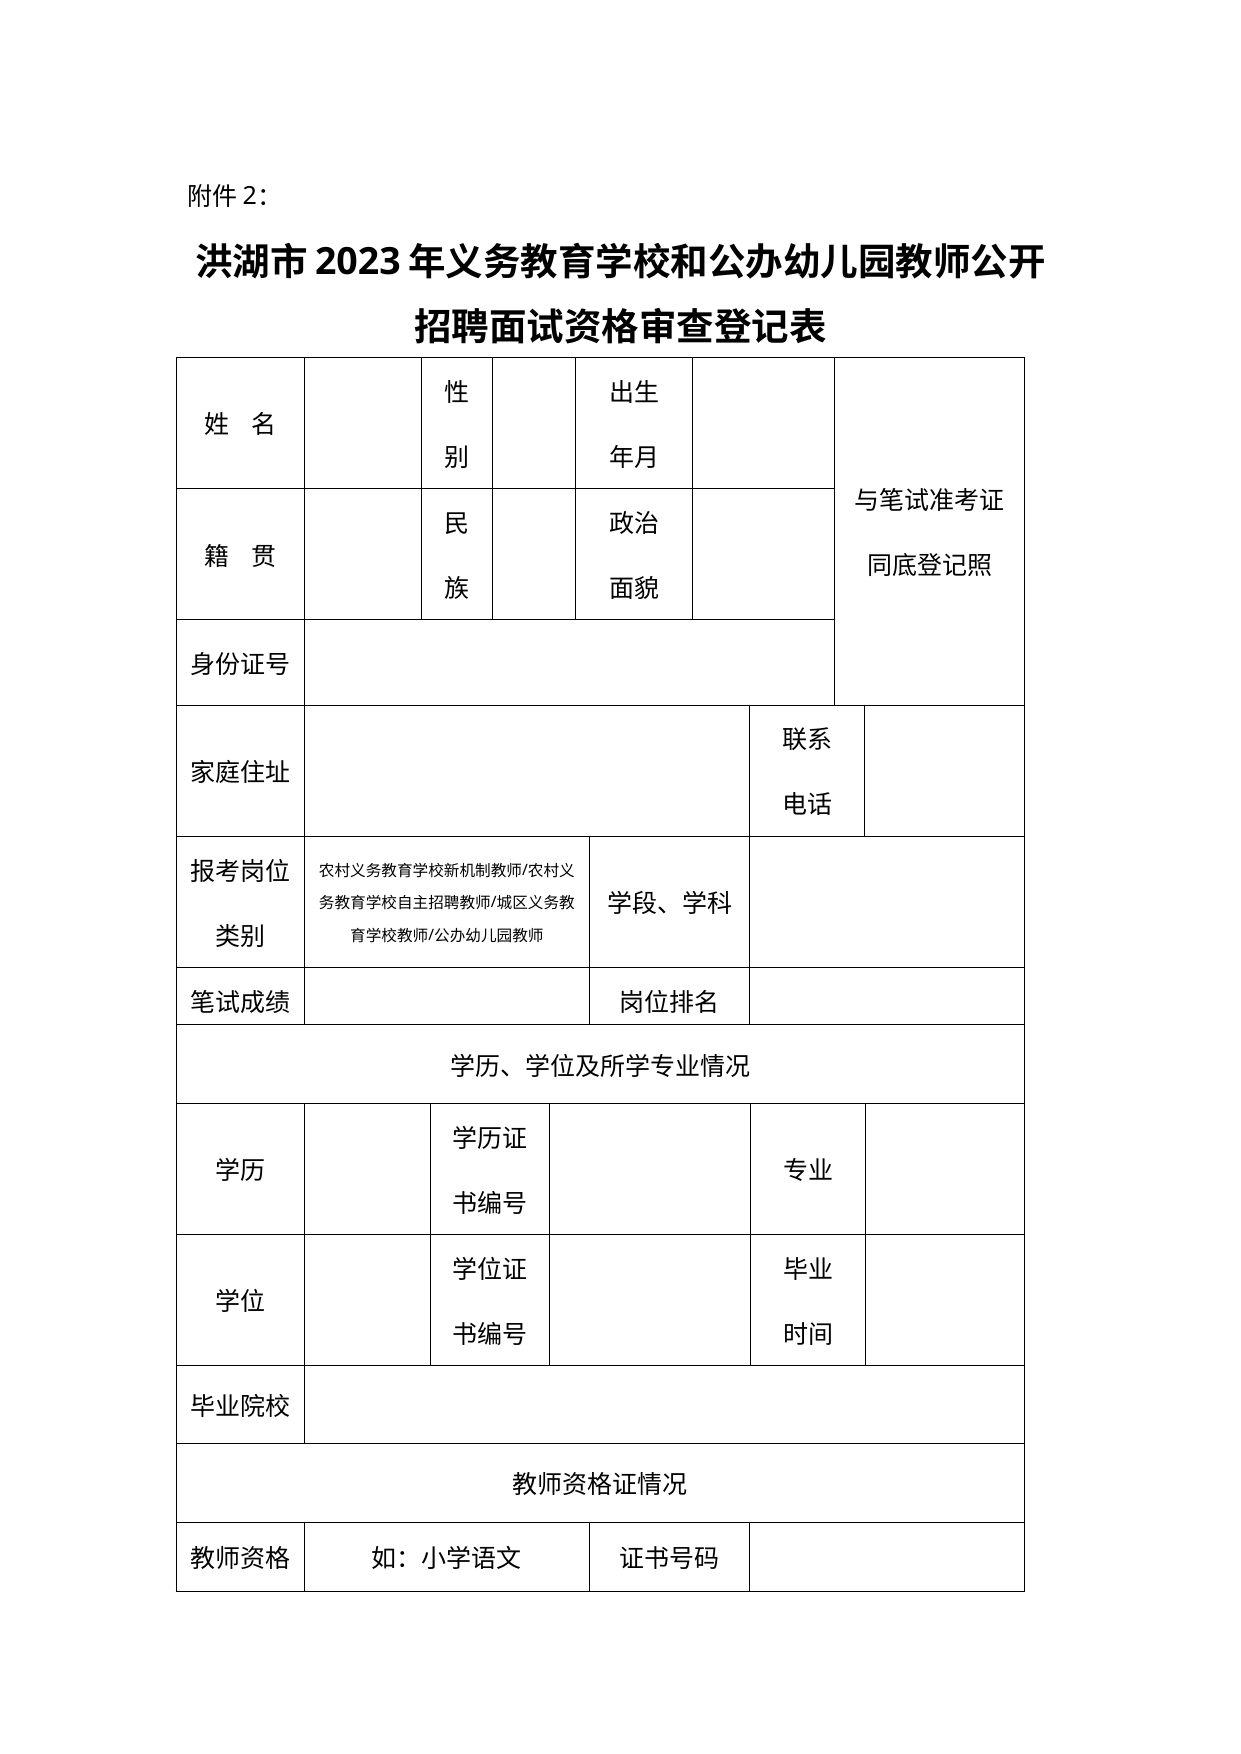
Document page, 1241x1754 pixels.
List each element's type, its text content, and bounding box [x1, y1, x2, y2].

table_cell 专业 [751, 1104, 865, 1234]
table_header [693, 358, 834, 488]
table_cell 民族 [422, 489, 492, 619]
table_header [493, 358, 575, 488]
table_cell 籍 贯 [177, 489, 304, 619]
table_cell [750, 837, 1024, 967]
table_header 性别 [422, 358, 492, 488]
table_cell [493, 489, 575, 619]
table_cell [693, 489, 834, 619]
table_cell [305, 489, 421, 619]
table_cell 家庭住址 [177, 706, 304, 836]
table_cell 学历证 书编号 [431, 1104, 549, 1234]
table_cell 身份证号 [177, 620, 304, 704]
table_cell 政治 面貌 [576, 489, 692, 619]
table_cell 证书号码 [590, 1523, 749, 1591]
table_cell 学段、学科 [590, 837, 749, 967]
table_cell 笔试成绩 [177, 968, 304, 1024]
table_header 姓 名 [177, 358, 304, 488]
table_cell [305, 1235, 430, 1365]
table_cell [305, 1366, 1024, 1443]
table_cell [305, 968, 589, 1024]
text 洪湖市2023年义务教育学校和公办幼儿园教师公开招聘面试资格审查登记表 [187, 227, 1053, 357]
table_cell 联系 电话 [750, 706, 864, 836]
table_header [305, 358, 421, 488]
table_cell 毕业院校 [177, 1366, 304, 1443]
table_cell [865, 706, 1024, 836]
table_cell [305, 706, 749, 836]
table_cell 学历 [177, 1104, 304, 1234]
table_cell [305, 1104, 430, 1234]
table_header 与笔试准考证同底登记照 [835, 358, 1024, 704]
table_cell 报考岗位类别 [177, 837, 304, 967]
table_cell 教师资格 证类别 [177, 1523, 304, 1591]
table_cell 教师资格证情况 [177, 1444, 1024, 1522]
table_cell 如：小学语文 [305, 1523, 589, 1591]
table_cell [866, 1235, 1024, 1365]
table_cell 岗位排名 [590, 968, 749, 1024]
table_cell [550, 1104, 750, 1234]
table_cell [550, 1235, 750, 1365]
table_cell 学位 [177, 1235, 304, 1365]
text 附件2： [187, 162, 1053, 227]
table_cell 学位证 书编号 [431, 1235, 549, 1365]
table_cell [305, 620, 834, 704]
table_cell 毕业 时间 [751, 1235, 865, 1365]
table_header 出生 年月 [576, 358, 692, 488]
table_cell 农村义务教育学校新机制教师/农村义务教育学校自主招聘教师/城区义务教育学校教师/公办幼儿园教师 [305, 837, 589, 967]
table_cell [750, 968, 1024, 1024]
table_cell [866, 1104, 1024, 1234]
table_cell [750, 1523, 1024, 1591]
table_cell 学历、学位及所学专业情况 [177, 1025, 1024, 1103]
